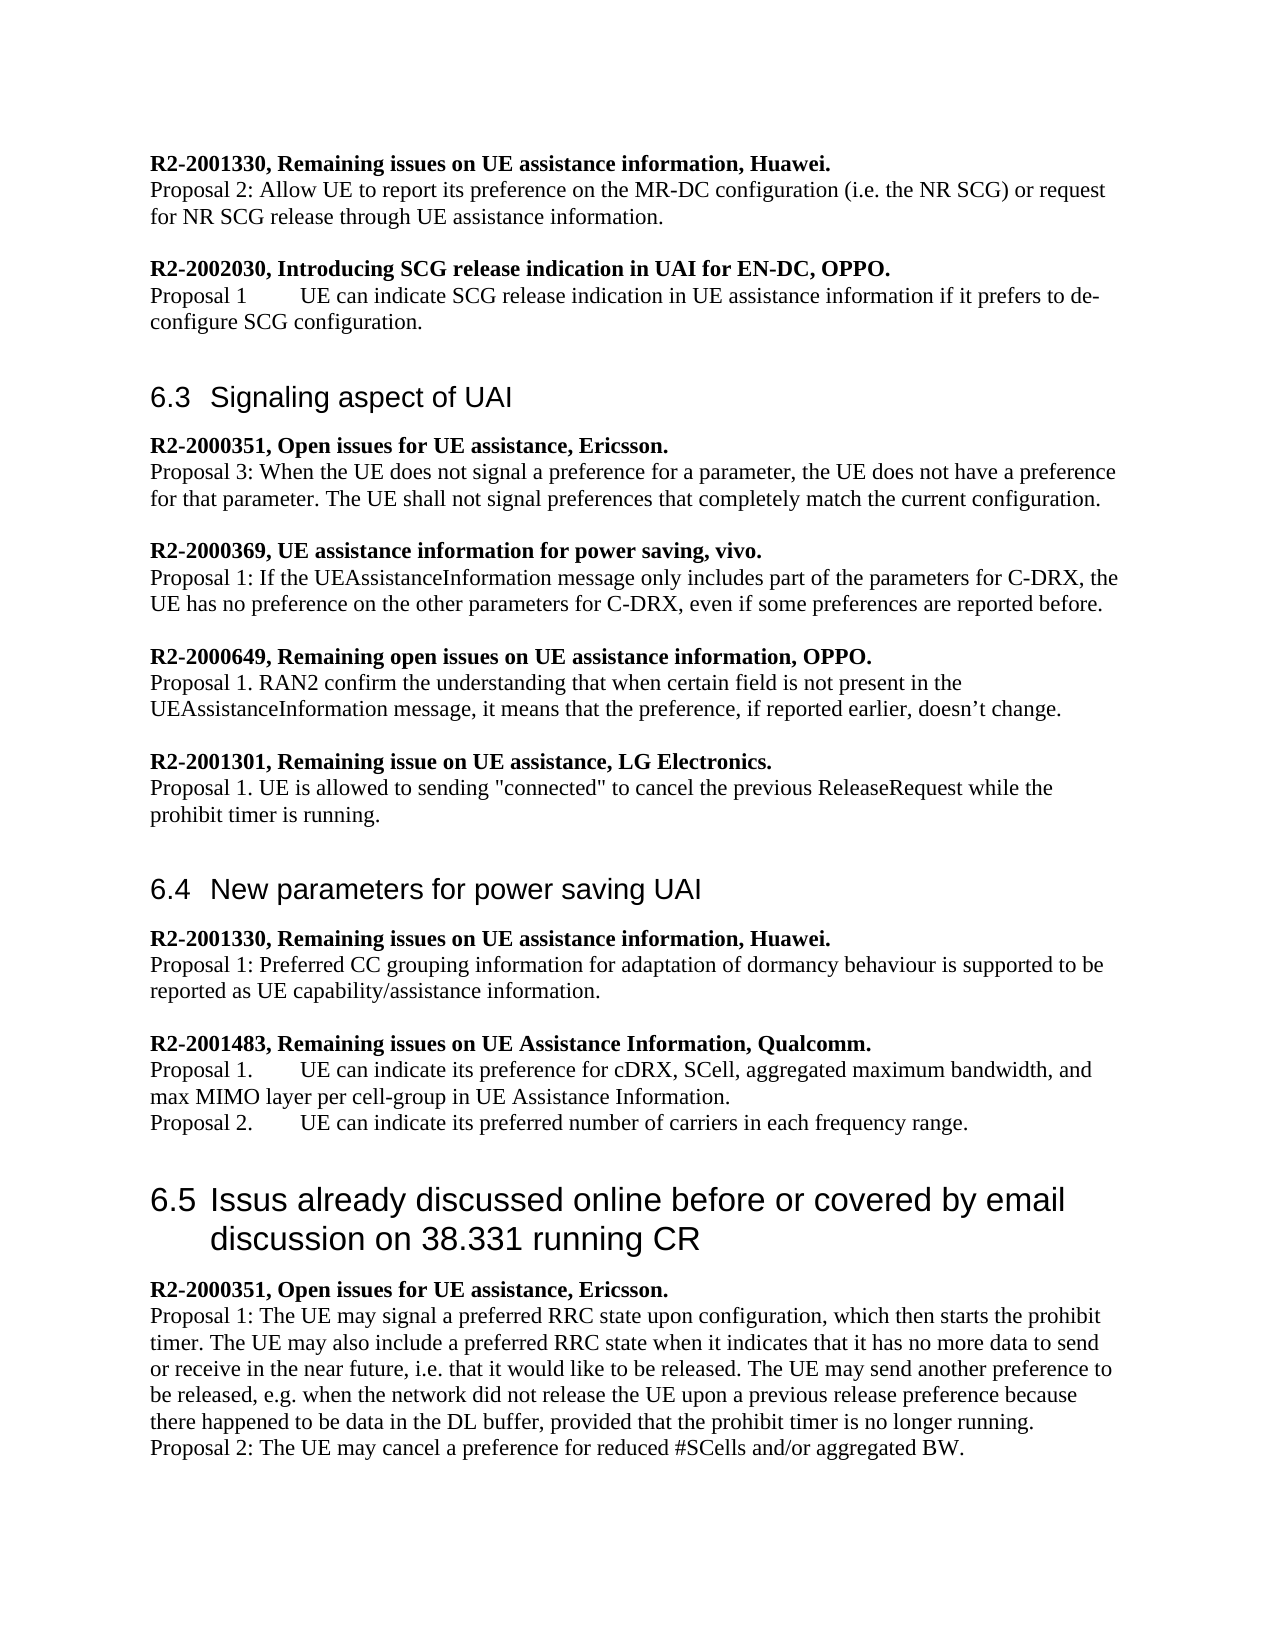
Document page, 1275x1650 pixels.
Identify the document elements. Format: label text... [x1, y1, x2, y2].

text R2-2001301, Remaining issue on UE assistance, LG Electronics. [150, 748, 1125, 774]
text R2-2001330, Remaining issues on UE assistance information, Huawei. [150, 924, 1125, 951]
text Proposal 1 UE can indicate SCG release indication in UE assistance information if it prefers to de-configure SCG configuration. [150, 282, 1125, 334]
text Proposal 2: The UE may cancel a preference for reduced #SCells and/or aggregated BW. [150, 1434, 1125, 1461]
text R2-2002030, Introducing SCG release indication in UAI for EN-DC, OPPO. [150, 255, 1125, 282]
text Proposal 1: If the UEAssistanceInformation message only includes part of the parameters for C-DRX, the UE has no preference on the other parameters for C-DRX, even if some preferences are reported before. [150, 564, 1125, 616]
text Proposal 1: Preferred CC grouping information for adaptation of dormancy behaviour is supported to be reported as UE capability/assistance information. [150, 951, 1125, 1004]
text R2-2000649, Remaining open issues on UE assistance information, OPPO. [150, 643, 1125, 669]
text R2-2000351, Open issues for UE assistance, Ericsson. [150, 1276, 1125, 1302]
text R2-2001330, Remaining issues on UE assistance information, Huawei. [150, 150, 1125, 176]
subtitle New parameters for power saving UAI [150, 872, 1125, 906]
text Proposal 2: Allow UE to report its preference on the MR-DC configuration (i.e. the NR SCG) or request for NR SCG release through UE assistance information. [150, 176, 1125, 229]
text Proposal 1. UE is allowed to sending "connected" to cancel the previous ReleaseRequest while the prohibit timer is running. [150, 774, 1125, 827]
text Proposal 3: When the UE does not signal a preference for a parameter, the UE does not have a preference for that parameter. The UE shall not signal preferences that completely match the current configuration. [150, 458, 1125, 511]
text Proposal 1: The UE may signal a preferred RRC state upon configuration, which then starts the prohibit timer. The UE may also include a preferred RRC state when it indicates that it has no more data to send or receive in the near future, i.e. that it would like to be released. The UE may send another preference to be released, e.g. when the network did not release the UE upon a previous release preference because there happened to be data in the DL buffer, provided that the prohibit timer is no longer running. [150, 1302, 1125, 1434]
text R2-2000369, UE assistance information for power saving, vivo. [150, 537, 1125, 564]
subtitle Signaling aspect of UAI [150, 379, 1125, 413]
text Proposal 1. UE can indicate its preference for cDRX, SCell, aggregated maximum bandwidth, and max MIMO layer per cell-group in UE Assistance Information. [150, 1056, 1125, 1109]
text R2-2000351, Open issues for UE assistance, Ericsson. [150, 432, 1125, 458]
subtitle Issus already discussed online before or covered by email discussion on 38.331 running CR [150, 1181, 1125, 1257]
text R2-2001483, Remaining issues on UE Assistance Information, Qualcomm. [150, 1030, 1125, 1056]
text Proposal 1. RAN2 confirm the understanding that when certain field is not present in the UEAssistanceInformation message, it means that the preference, if reported earlier, doesn’t change. [150, 669, 1125, 722]
text Proposal 2. UE can indicate its preferred number of carriers in each frequency range. [150, 1109, 1125, 1135]
